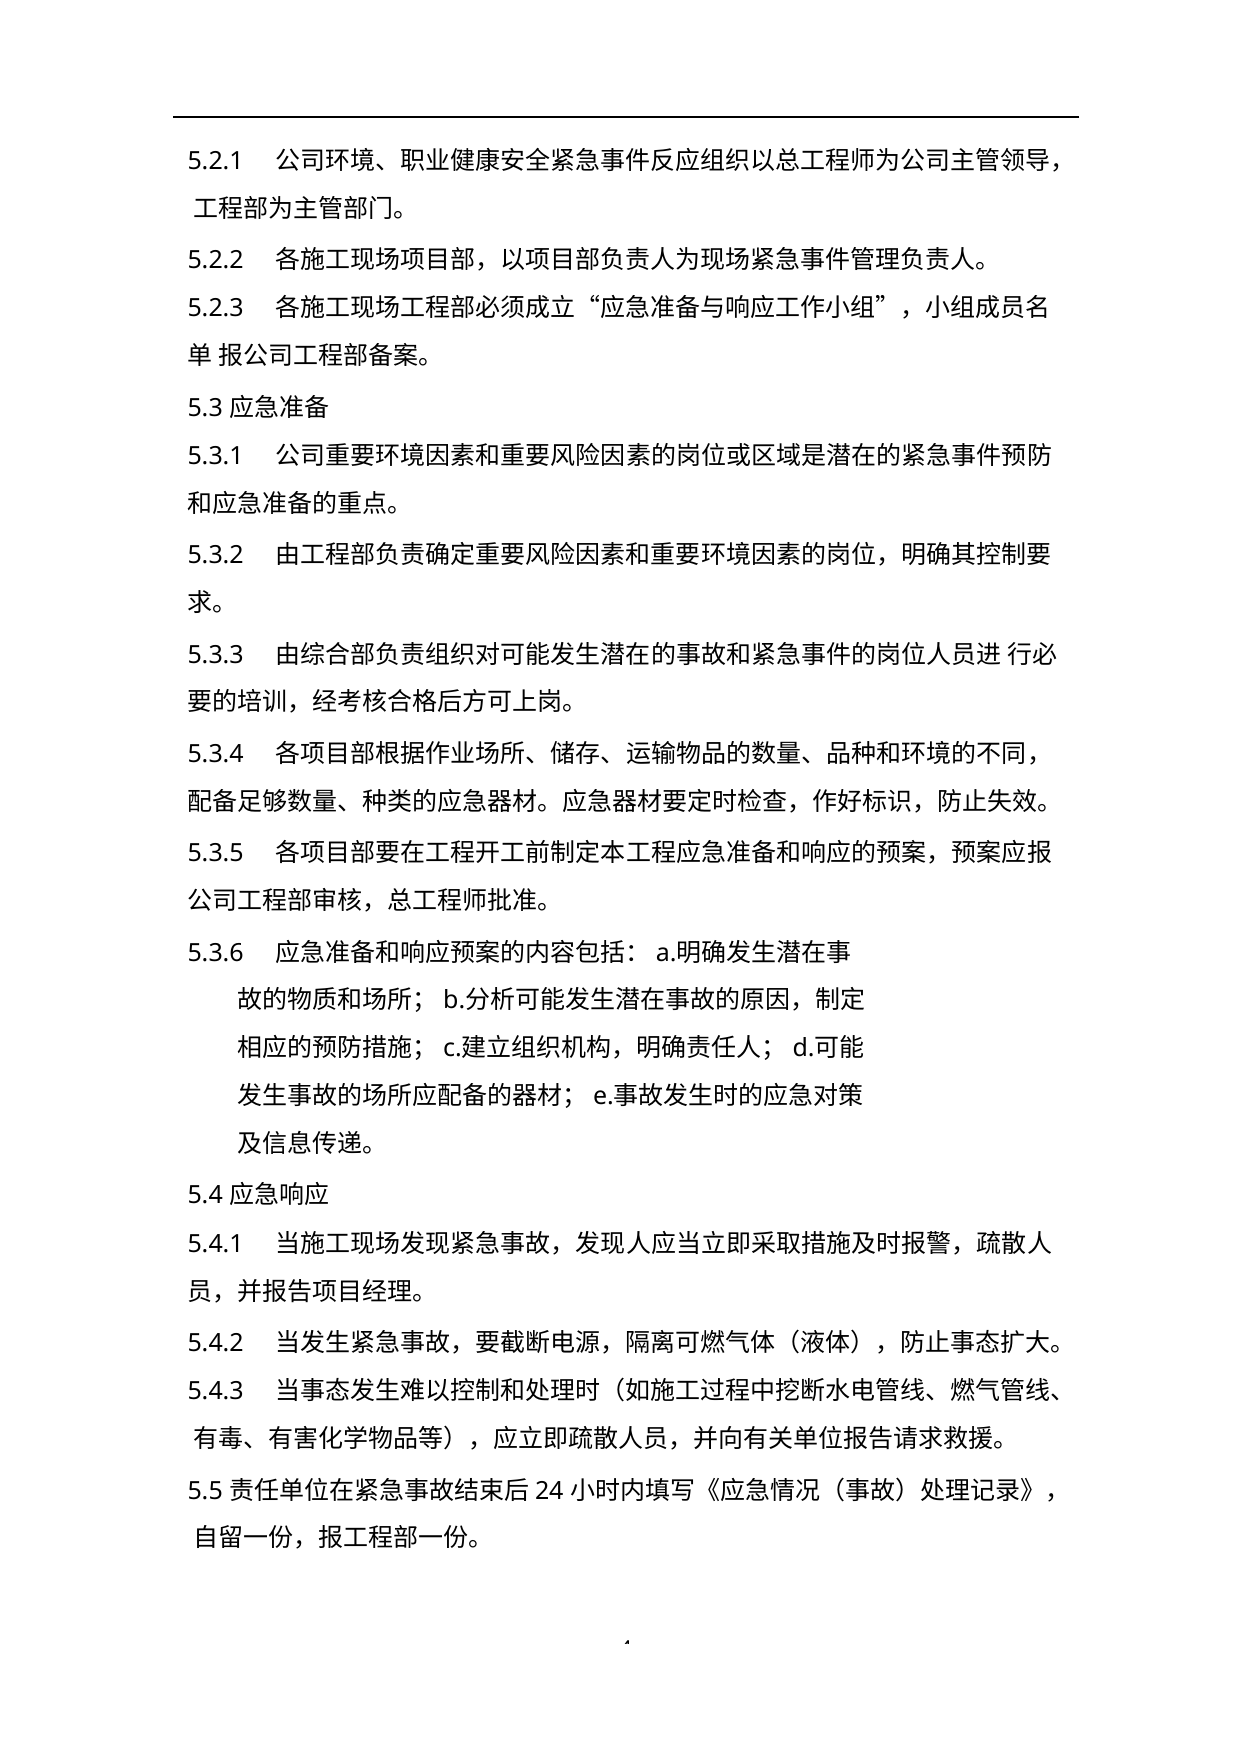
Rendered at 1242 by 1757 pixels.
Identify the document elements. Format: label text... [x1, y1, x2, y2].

text 5.3.3 由综合部负责组织对可能发生潜在的事故和紧急事件的岗位人员进 行必要的培训，经考核合格后方可上岗。 [187, 634, 1062, 718]
text 5.3.6 应急准备和响应预案的内容包括： a.明确发生潜在事故的物质和场所； b.分析可能发生潜在事故的原因，制定相应的预防措施； c.建立组织机构，明确责任人； d.可能发生事故的场所应配备的器材； e.事故发生时的应急对策及信息传递。 [187, 932, 871, 1160]
text 5.4.1 当施工现场发现紧急事故，发现人应当立即采取措施及时报警，疏散人 员，并报告项目经理。 [187, 1223, 1062, 1307]
text 5.2.1 公司环境、职业健康安全紧急事件反应组织以总工程师为公司主管领导， 工程部为主管部门。 [187, 140, 1075, 224]
text 5.3.5 各项目部要在工程开工前制定本工程应急准备和响应的预案，预案应报 公司工程部审核，总工程师批准。 [187, 833, 1062, 917]
text 5.4.3 当事态发生难以控制和处理时（如施工过程中挖断水电管线、燃气管线、 有毒、有害化学物品等），应立即疏散人员，并向有关单位报告请求救援。 [187, 1371, 1075, 1455]
text 5.4.2 当发生紧急事故，要截断电源，隔离可燃气体（液体），防止事态扩大。 [187, 1323, 1081, 1359]
text 5.3.4 各项目部根据作业场所、储存、运输物品的数量、品种和环境的不同， 配备足够数量、种类的应急器材。应急器材要定时检查，作好标识，防止失效。 [187, 733, 1071, 817]
text 5.2.2 各施工现场项目部，以项目部负责人为现场紧急事件管理负责人。 [187, 239, 1081, 276]
text 5.4 应急响应 [187, 1175, 1081, 1211]
text 5.5 责任单位在紧急事故结束后 24 小时内填写《应急情况（事故）处理记录》， 自留一份，报工程部一份。 [187, 1470, 1065, 1554]
text 5.2.3 各施工现场工程部必须成立“应急准备与响应工作小组”，小组成员名单 报公司工程部备案。 [187, 288, 1062, 372]
text 5.3 应急准备 [187, 387, 1081, 423]
text 5.3.2 由工程部负责确定重要风险因素和重要环境因素的岗位，明确其控制要 求。 [187, 535, 1062, 619]
text 5.3.1 公司重要环境因素和重要风险因素的岗位或区域是潜在的紧急事件预防 和应急准备的重点。 [187, 435, 1062, 519]
